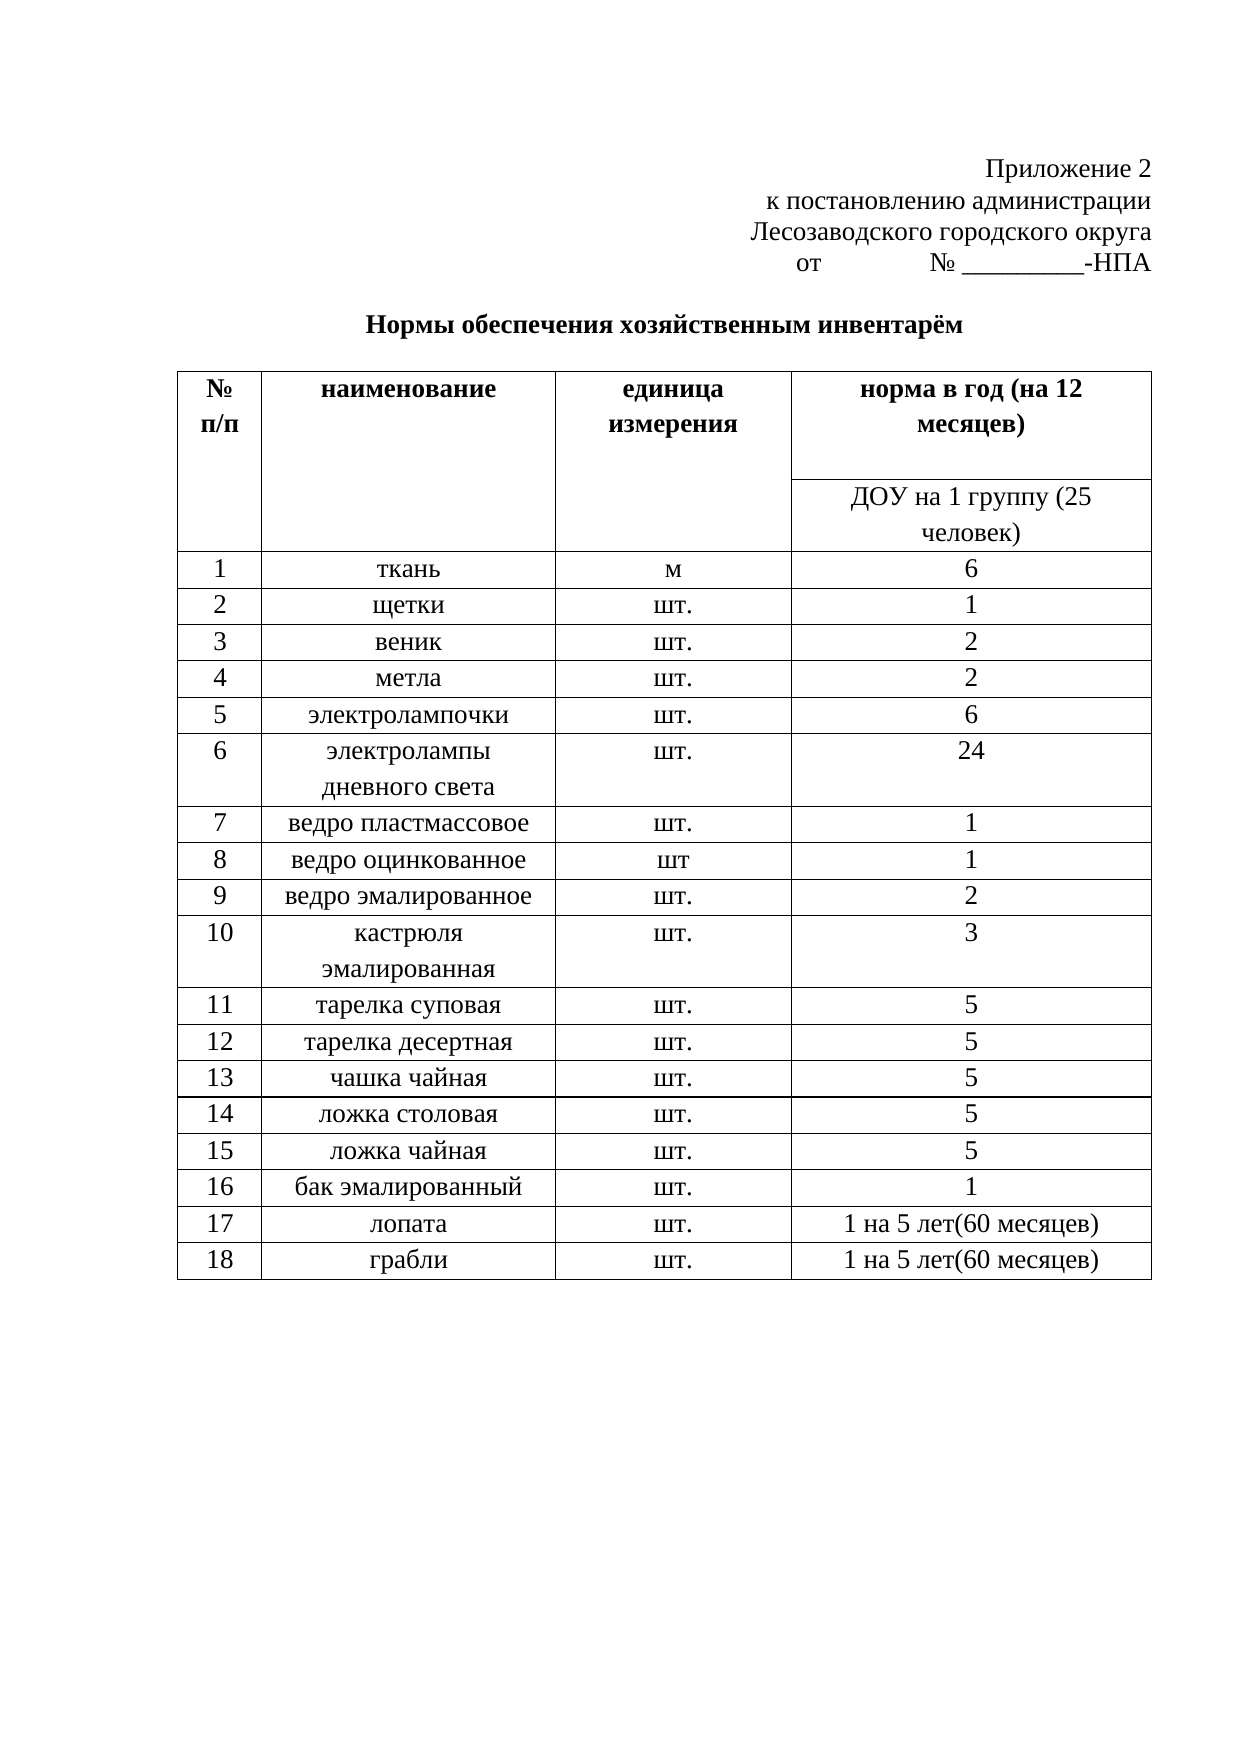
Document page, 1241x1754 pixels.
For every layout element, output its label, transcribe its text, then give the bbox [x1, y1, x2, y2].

table_cell шт. [556, 988, 791, 1023]
table_cell 17 [178, 1207, 261, 1242]
table_cell чашка чайная [262, 1061, 555, 1096]
table_cell шт. [556, 734, 791, 806]
table_cell 2 [792, 625, 1151, 660]
table_cell ложка чайная [262, 1134, 555, 1169]
table_cell электролампы дневного света [262, 734, 555, 806]
table_cell шт. [556, 1243, 791, 1279]
table_cell 6 [178, 734, 261, 806]
table_cell ведро оцинкованное [262, 843, 555, 878]
text Лесозаводского городского округа [740, 215, 1152, 246]
table_cell шт. [556, 1134, 791, 1169]
text к постановлению администрации [740, 184, 1152, 215]
table_cell 24 [792, 734, 1151, 806]
table_cell 1 на 5 лет(60 месяцев) [792, 1207, 1151, 1242]
table_cell 11 [178, 988, 261, 1023]
table_cell лопата [262, 1207, 555, 1242]
table_cell шт. [556, 1061, 791, 1096]
table_cell шт. [556, 625, 791, 660]
table_cell 5 [792, 1134, 1151, 1169]
table_cell 9 [178, 880, 261, 915]
table_cell щетки [262, 589, 555, 624]
table_cell ткань [262, 552, 555, 587]
table_cell 14 [178, 1098, 261, 1133]
table_cell 1 [792, 807, 1151, 842]
table_cell 6 [792, 552, 1151, 587]
text Нормы обеспечения хозяйственным инвентарём [177, 308, 1152, 339]
table_cell ложка столовая [262, 1098, 555, 1133]
table_cell ведро эмалированное [262, 880, 555, 915]
table_cell 5 [792, 988, 1151, 1023]
table_cell шт [556, 843, 791, 878]
table_cell 7 [178, 807, 261, 842]
text от № _________-НПА [721, 246, 1152, 277]
table_cell 1 [792, 843, 1151, 878]
table_cell 2 [792, 880, 1151, 915]
table_cell веник [262, 625, 555, 660]
table_cell 2 [792, 661, 1151, 697]
table_cell ДОУ на 1 группу (25 человек) [792, 480, 1151, 551]
table_cell 10 [178, 916, 261, 987]
table_cell шт. [556, 916, 791, 987]
table_cell 3 [792, 916, 1151, 987]
table_cell 1 на 5 лет(60 месяцев) [792, 1243, 1151, 1279]
table_cell шт. [556, 1025, 791, 1060]
table_cell шт. [556, 589, 791, 624]
table_cell 1 [792, 1170, 1151, 1206]
table_cell шт. [556, 661, 791, 697]
table_cell грабли [262, 1243, 555, 1279]
table_cell 18 [178, 1243, 261, 1279]
table_cell 12 [178, 1025, 261, 1060]
table_cell 1 [178, 552, 261, 587]
table_cell кастрюля эмалированная [262, 916, 555, 987]
table_cell 4 [178, 661, 261, 697]
table_cell 5 [792, 1098, 1151, 1133]
table_cell метла [262, 661, 555, 697]
table_cell 13 [178, 1061, 261, 1096]
table_cell 5 [792, 1025, 1151, 1060]
table_cell шт. [556, 698, 791, 733]
table_cell бак эмалированный [262, 1170, 555, 1206]
table_cell 5 [792, 1061, 1151, 1096]
table_cell 6 [792, 698, 1151, 733]
text Приложение 2 [740, 153, 1152, 184]
table_cell 3 [178, 625, 261, 660]
table_cell 1 [792, 589, 1151, 624]
table_cell тарелка суповая [262, 988, 555, 1023]
table_header единица измерения [556, 372, 791, 551]
table_cell тарелка десертная [262, 1025, 555, 1060]
table_cell 15 [178, 1134, 261, 1169]
table_cell шт. [556, 880, 791, 915]
table_cell 16 [178, 1170, 261, 1206]
table_cell шт. [556, 807, 791, 842]
table_cell шт. [556, 1170, 791, 1206]
table_cell 8 [178, 843, 261, 878]
table_cell ведро пластмассовое [262, 807, 555, 842]
table_header наименование [262, 372, 555, 551]
table_cell 5 [178, 698, 261, 733]
table_header № п/п [178, 372, 261, 551]
table_cell электролампочки [262, 698, 555, 733]
table_cell м [556, 552, 791, 587]
table_cell шт. [556, 1207, 791, 1242]
table_header норма в год (на 12 месяцев) [792, 372, 1151, 479]
table_cell 2 [178, 589, 261, 624]
table_cell шт. [556, 1098, 791, 1133]
